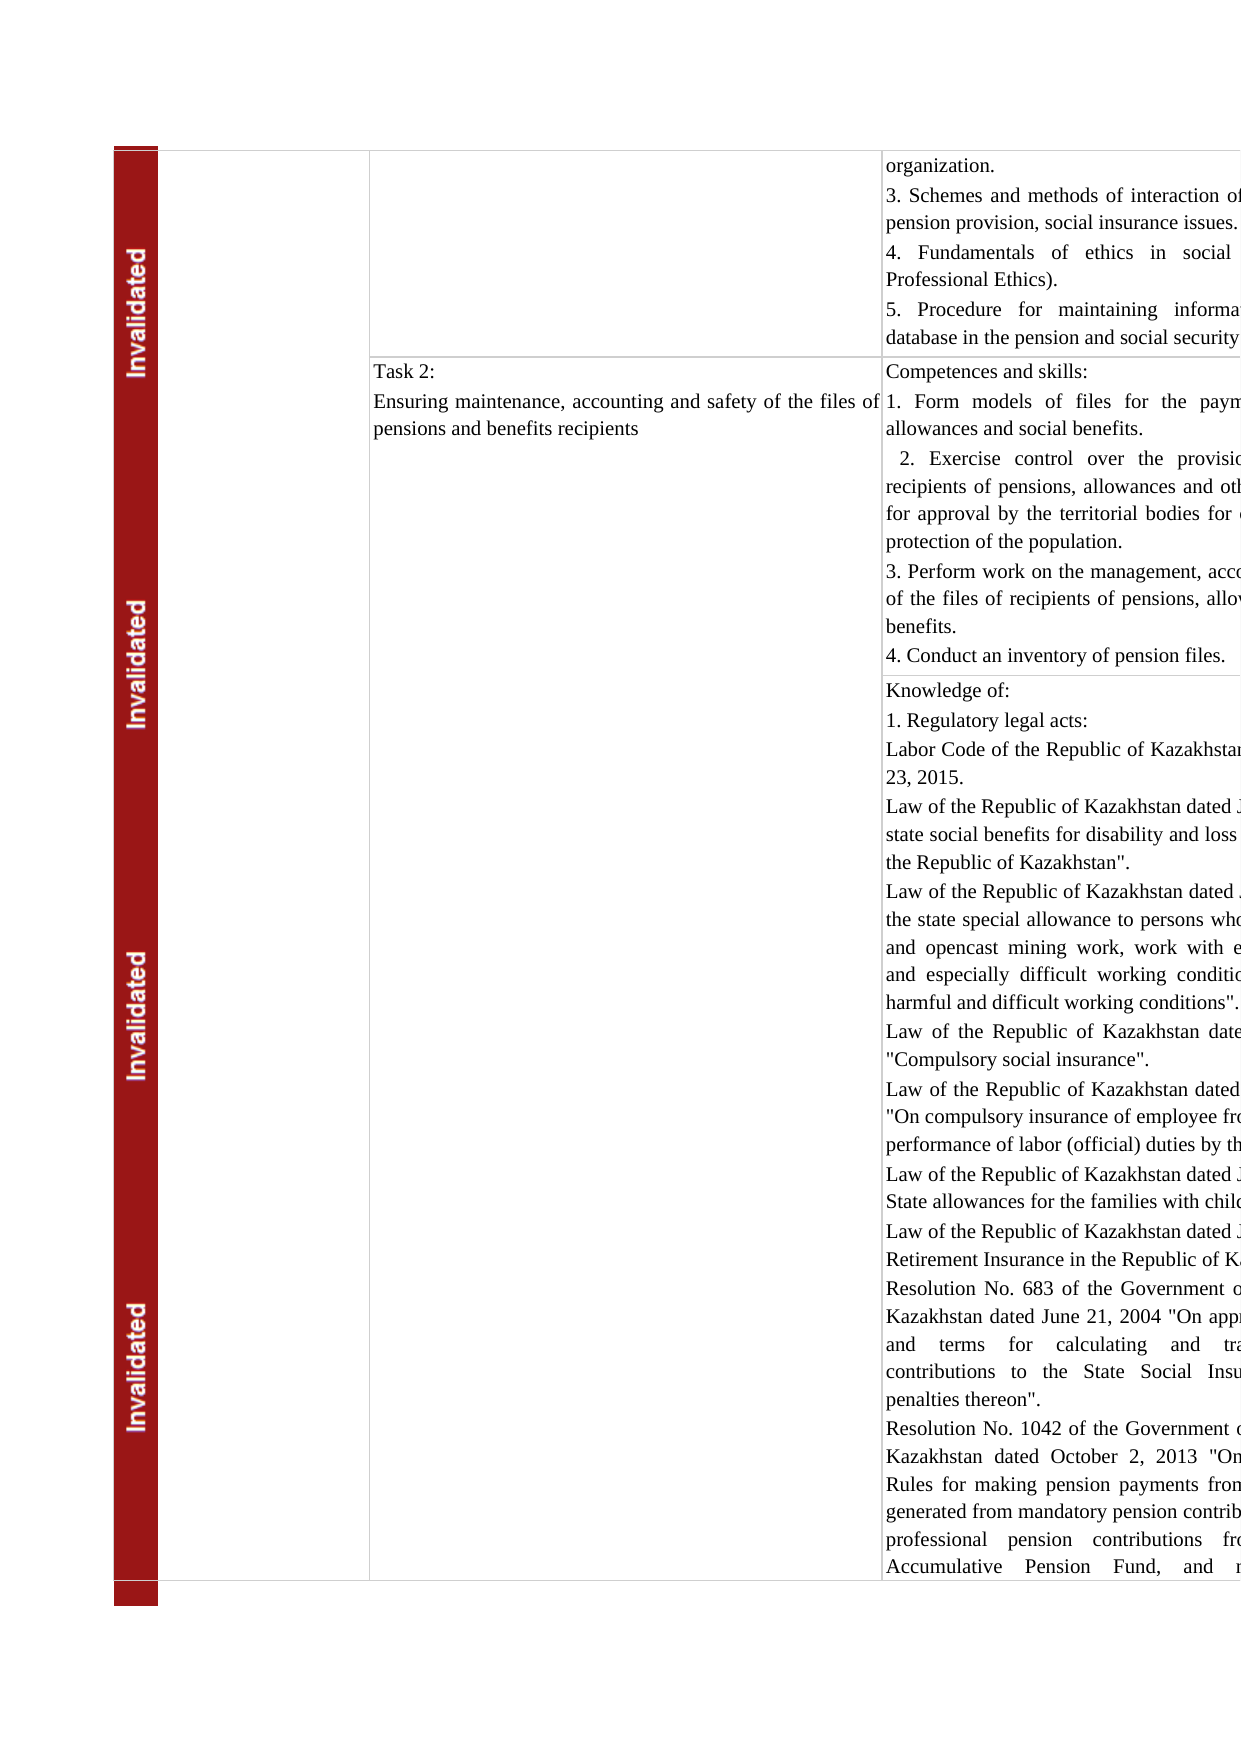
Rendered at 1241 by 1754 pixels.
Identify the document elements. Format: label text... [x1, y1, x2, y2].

picture [114, 1581, 158, 1606]
picture [114, 151, 158, 1580]
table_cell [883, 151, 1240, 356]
table_cell Competences and skills: 1. Form models of files for the payment of pensions, allowances and social benefits. 2. Exercise control over the provision of models of recipients of pensions, allowances and other social benefits for approval by the territorial bodies for control and social protection of the population. 3. Perform work on the management, accounting and safety of the files of recipients of pensions, allowances and social benefits. 4. Conduct an inventory of pension files. [883, 358, 1240, 675]
table_cell Task 2: Ensuring maintenance, accounting and safety of the files of pensions and benefits recipients [370, 358, 881, 1580]
picture [114, 146, 158, 150]
